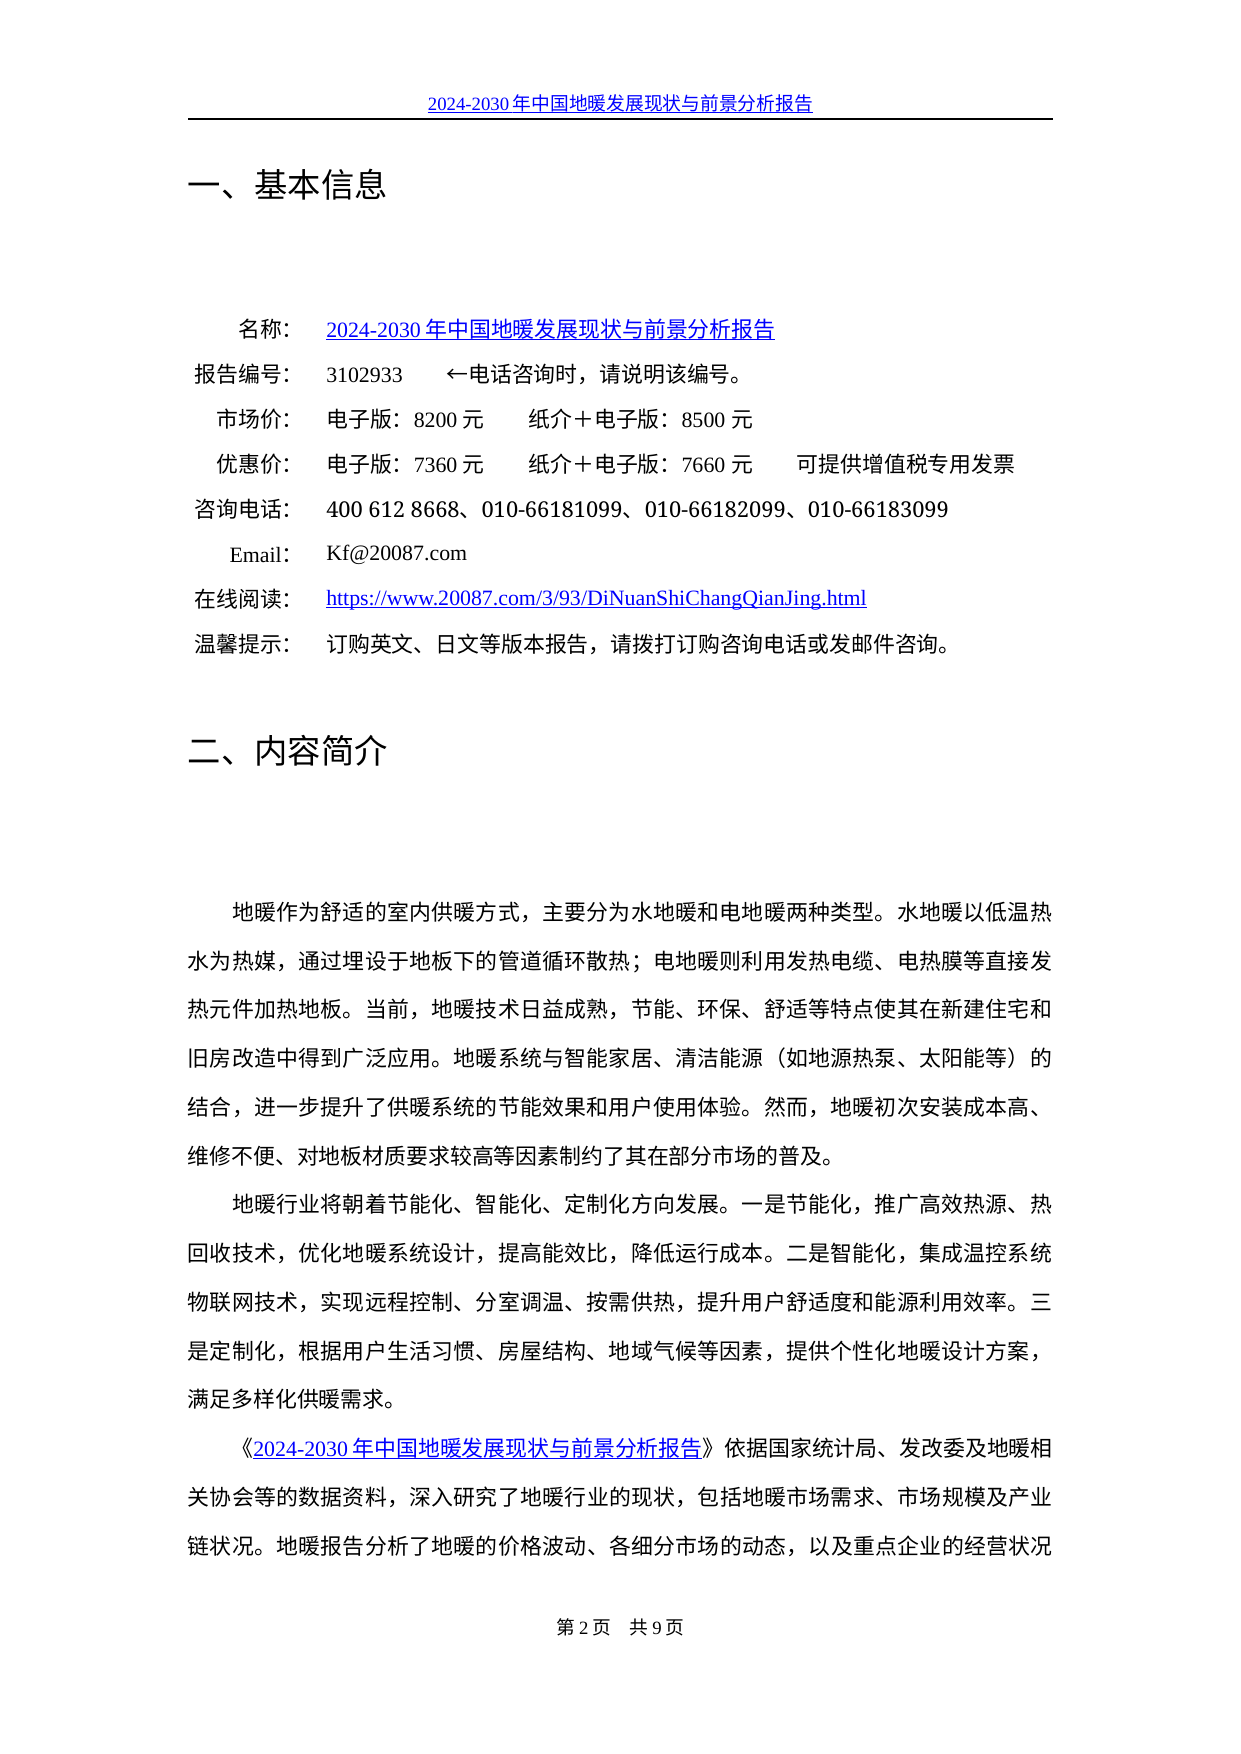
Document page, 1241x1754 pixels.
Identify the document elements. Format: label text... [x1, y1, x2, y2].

title 二、内容简介 [187, 717, 1053, 782]
table_cell 温馨提示： [167, 627, 315, 672]
table_cell 电子版：8200 元 纸介＋电子版：8500 元 [315, 402, 1073, 447]
table_cell 优惠价： [167, 447, 315, 492]
table_cell 电子版：7360 元 纸介＋电子版：7660 元 可提供增值税专用发票 [315, 447, 1073, 492]
table_header 名称： [167, 312, 315, 357]
table_cell 咨询电话： [167, 492, 315, 537]
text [187, 894, 1053, 1561]
title 一、基本信息 [187, 150, 1053, 215]
table_cell 在线阅读： [167, 582, 315, 627]
table_cell [315, 582, 1073, 627]
table_cell 市场价： [167, 402, 315, 447]
table_cell Kf@20087.com [315, 537, 1073, 582]
table_cell 400 612 8668、010-66181099、010-66182099、010-66183099 [315, 492, 1073, 537]
table_cell 订购英文、日文等版本报告，请拨打订购咨询电话或发邮件咨询。 [315, 627, 1073, 672]
table_cell 3102933 ←电话咨询时，请说明该编号。 [315, 357, 1073, 402]
table_cell Email： [167, 537, 315, 582]
table_header 2024-2030年中国地暖发展现状与前景分析报告 [315, 312, 1073, 357]
table_cell 报告编号： [167, 357, 315, 402]
